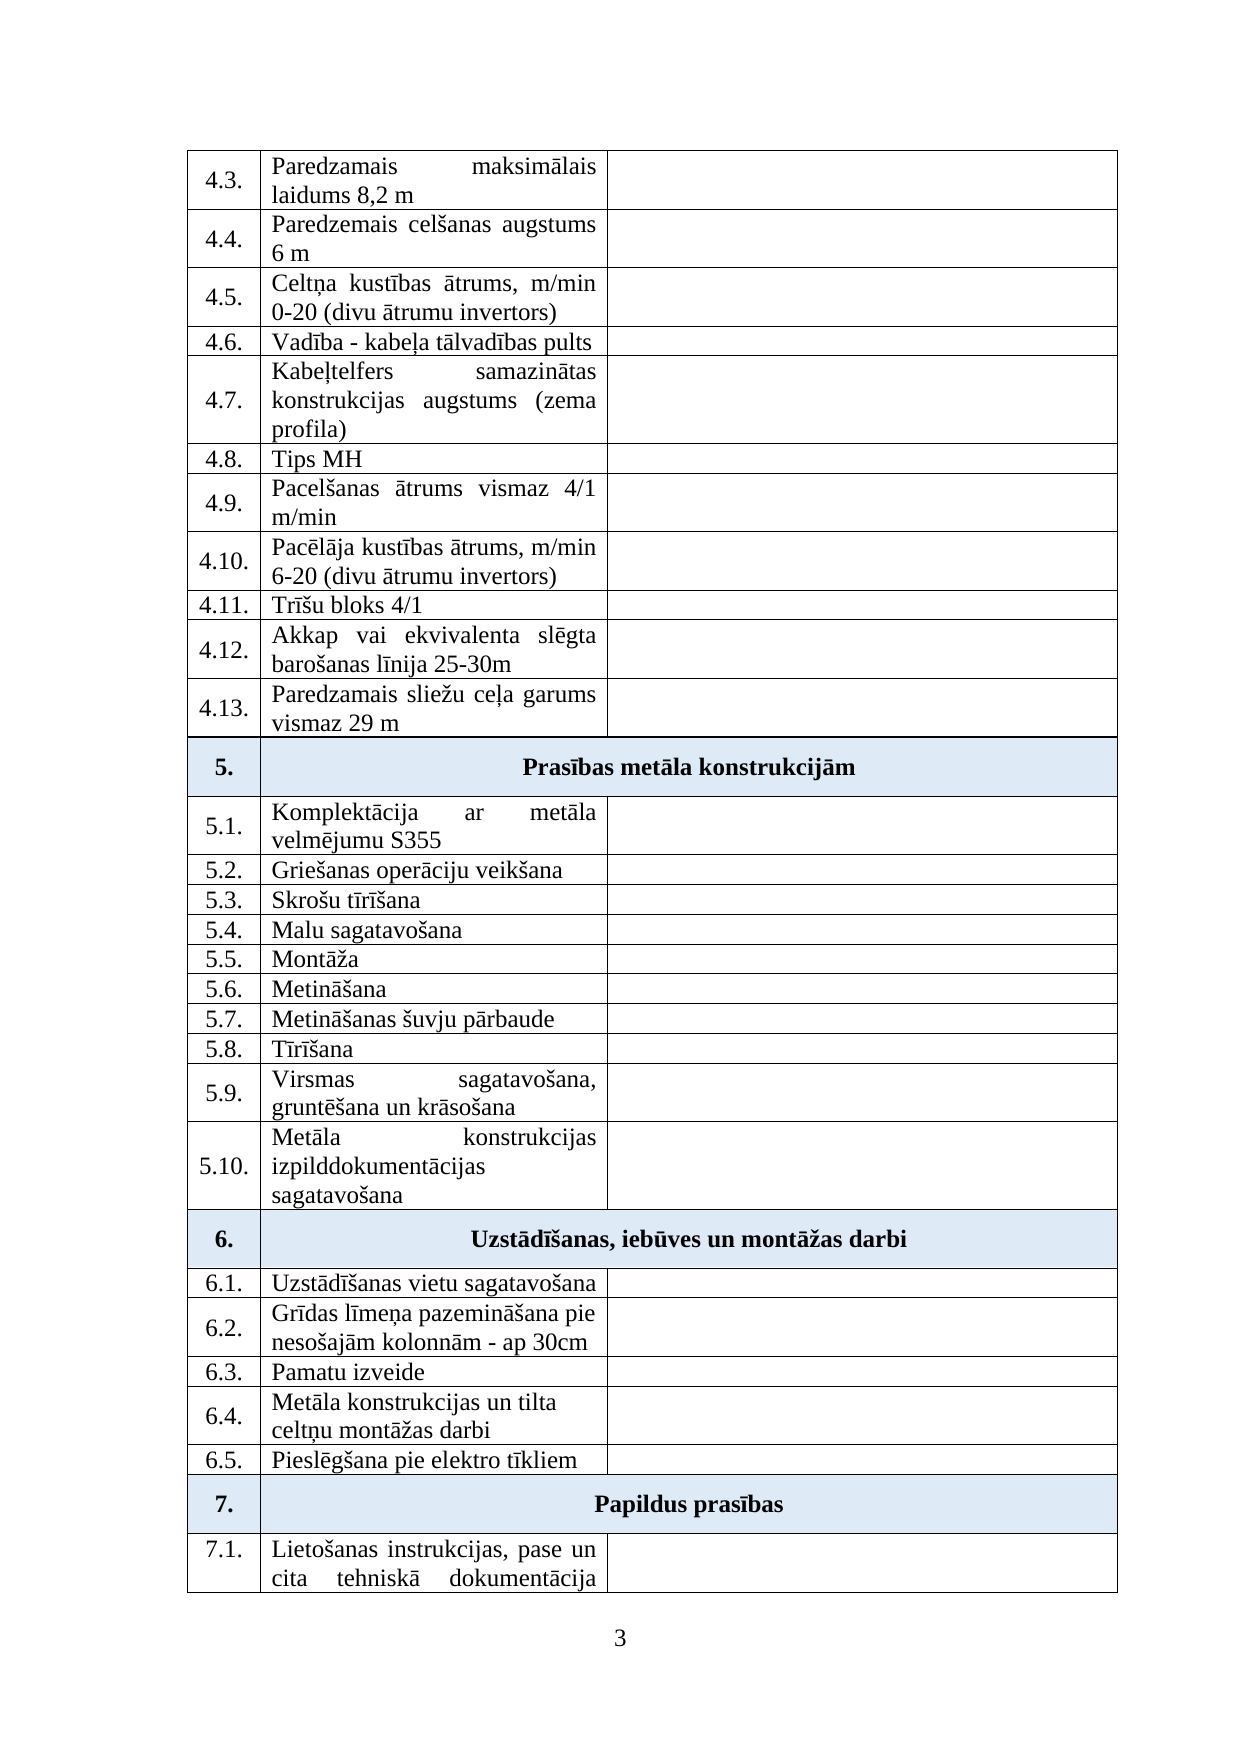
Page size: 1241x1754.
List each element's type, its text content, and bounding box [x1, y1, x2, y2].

table_cell Celtņa kustības ātrums, m/min 0-20 (divu ātrumu invertors) [261, 268, 607, 326]
table_cell [608, 945, 1117, 973]
table_cell Akkap vai ekvivalenta slēgta barošanas līnija 25-30m [261, 620, 607, 678]
table_cell Metināšanas šuvju pārbaude [261, 1004, 607, 1033]
table_cell Pamatu izveide [261, 1357, 607, 1386]
table_cell [608, 151, 1117, 208]
table_cell Paredzamais maksimālais laidums 8,2 m [261, 151, 607, 208]
table_cell Grīdas līmeņa pazemināšana pie nesošajām kolonnām - ap 30cm [261, 1298, 607, 1356]
table_cell Malu sagatavošana [261, 915, 607, 943]
table_cell [608, 915, 1117, 943]
table_cell Virsmas sagatavošana, gruntēšana un krāsošana [261, 1064, 607, 1121]
table_cell [608, 591, 1117, 619]
table_cell Trīšu bloks 4/1 [261, 591, 607, 619]
table_cell 6. [188, 1210, 260, 1267]
table_cell [608, 356, 1117, 443]
table_cell [608, 797, 1117, 854]
table_cell Tīrīšana [261, 1034, 607, 1063]
table_cell 4.11. [188, 591, 260, 619]
table_cell 5.10. [188, 1122, 260, 1208]
table_cell Metināšana [261, 974, 607, 1003]
table_cell 6.4. [188, 1387, 260, 1444]
table_cell 7.1. [188, 1534, 260, 1592]
table_cell Pacēlāja kustības ātrums, m/min 6-20 (divu ātrumu invertors) [261, 532, 607, 589]
table_cell [608, 268, 1117, 326]
table_cell [608, 474, 1117, 531]
table_cell Paredzamais sliežu ceļa garums vismaz 29 m [261, 679, 607, 736]
table_cell 5.7. [188, 1004, 260, 1033]
table_cell [608, 855, 1117, 884]
table_cell Pieslēgšana pie elektro tīkliem [261, 1445, 607, 1474]
table_cell 4.10. [188, 532, 260, 589]
table_cell Tips MH [261, 444, 607, 472]
table_cell Metāla konstrukcijas izpilddokumentācijas sagatavošana [261, 1122, 607, 1208]
table_cell [608, 1534, 1117, 1592]
table_cell [608, 974, 1117, 1003]
table_cell Metāla konstrukcijas un tilta celtņu montāžas darbi [261, 1387, 607, 1444]
table_cell 5.4. [188, 915, 260, 943]
table_cell 4.9. [188, 474, 260, 531]
table_cell 4.5. [188, 268, 260, 326]
table_cell [608, 1357, 1117, 1386]
table_cell Griešanas operāciju veikšana [261, 855, 607, 884]
table_cell 4.4. [188, 210, 260, 267]
table_cell 4.8. [188, 444, 260, 472]
table_cell [608, 885, 1117, 914]
table_cell 7. [188, 1475, 260, 1533]
table_cell [608, 1387, 1117, 1444]
table_cell 6.2. [188, 1298, 260, 1356]
table_cell Prasības metāla konstrukcijām [261, 738, 1117, 796]
table_cell Komplektācija ar metāla velmējumu S355 [261, 797, 607, 854]
table_cell 5.3. [188, 885, 260, 914]
table_cell 4.12. [188, 620, 260, 678]
table_cell 5.6. [188, 974, 260, 1003]
table_cell 4.6. [188, 327, 260, 355]
table_cell 6.1. [188, 1269, 260, 1297]
table_cell [608, 1064, 1117, 1121]
table_cell [608, 444, 1117, 472]
table_cell 6.5. [188, 1445, 260, 1474]
table_cell 6.3. [188, 1357, 260, 1386]
table_cell 4.3. [188, 151, 260, 208]
table_cell Uzstādīšanas, iebūves un montāžas darbi [261, 1210, 1117, 1267]
table_cell [608, 532, 1117, 589]
table_cell 5.8. [188, 1034, 260, 1063]
table_cell 5. [188, 738, 260, 796]
table_cell 5.1. [188, 797, 260, 854]
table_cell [261, 1534, 607, 1592]
table_cell Paredzemais celšanas augstums 6 m [261, 210, 607, 267]
table_cell [608, 1122, 1117, 1208]
table_cell [608, 1004, 1117, 1033]
table_cell Uzstādīšanas vietu sagatavošana [261, 1269, 607, 1297]
table_cell 5.9. [188, 1064, 260, 1121]
table_cell Kabeļtelfers samazinātas konstrukcijas augstums (zema profila) [261, 356, 607, 443]
table_cell Pacelšanas ātrums vismaz 4/1 m/min [261, 474, 607, 531]
table_cell Montāža [261, 945, 607, 973]
table_cell 5.2. [188, 855, 260, 884]
table_cell [608, 327, 1117, 355]
table_cell [608, 210, 1117, 267]
table_cell [608, 1034, 1117, 1063]
table_cell Vadība - kabeļa tālvadības pults [261, 327, 607, 355]
table_cell [608, 1445, 1117, 1474]
table_cell [608, 620, 1117, 678]
table_cell 5.5. [188, 945, 260, 973]
table_cell 4.7. [188, 356, 260, 443]
table_cell Skrošu tīrīšana [261, 885, 607, 914]
table_cell [608, 1269, 1117, 1297]
table_cell 4.13. [188, 679, 260, 736]
table_cell [608, 679, 1117, 736]
table_cell [608, 1298, 1117, 1356]
table_cell Papildus prasības [261, 1475, 1117, 1533]
